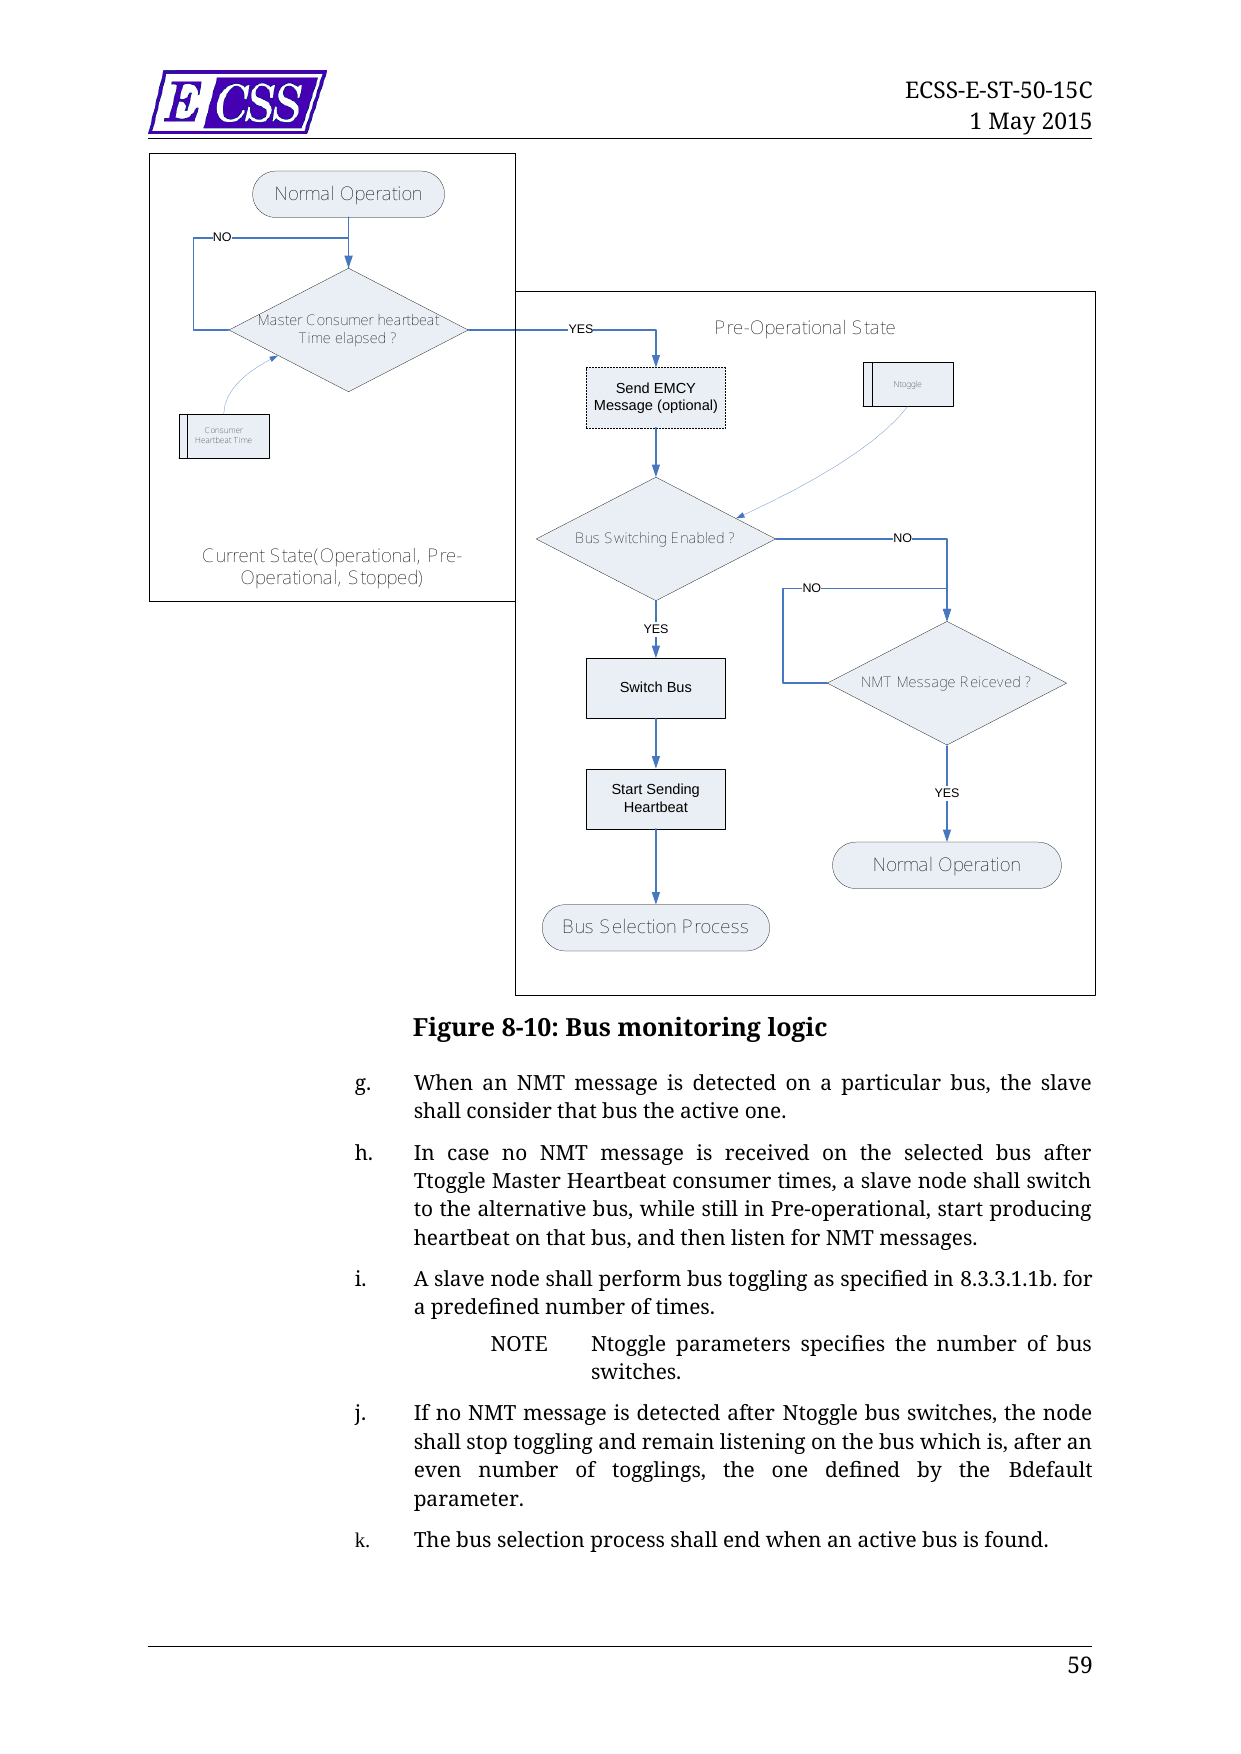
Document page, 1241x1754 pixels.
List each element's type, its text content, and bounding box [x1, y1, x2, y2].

text A slave node shall perform bus toggling as specified in 8.3.3b. for a predefined number of times. [354, 1264, 1092, 1321]
text In case no NMT message is received on the selected bus after Ttoggle Master Heartbeat consumer times, a slave node shall switch to the alternative bus, while still in Pre-operational, start producing heartbeat on that bus, and then listen for NMT messages. [354, 1138, 1092, 1251]
picture [148, 70, 327, 134]
text Ntoggle parameters specifies the number of bus switches. [490, 1329, 1092, 1386]
text When an NMT message is detected on a particular bus, the slave shall consider that bus the active one. [354, 1068, 1092, 1125]
text The bus selection process shall end when an active bus is found. [354, 1525, 1092, 1553]
text If no NMT message is detected after Ntoggle bus switches, the node shall stop toggling and remain listening on the bus which is, after an even number of togglings, the one defined by the Bdefault parameter. [354, 1398, 1092, 1512]
